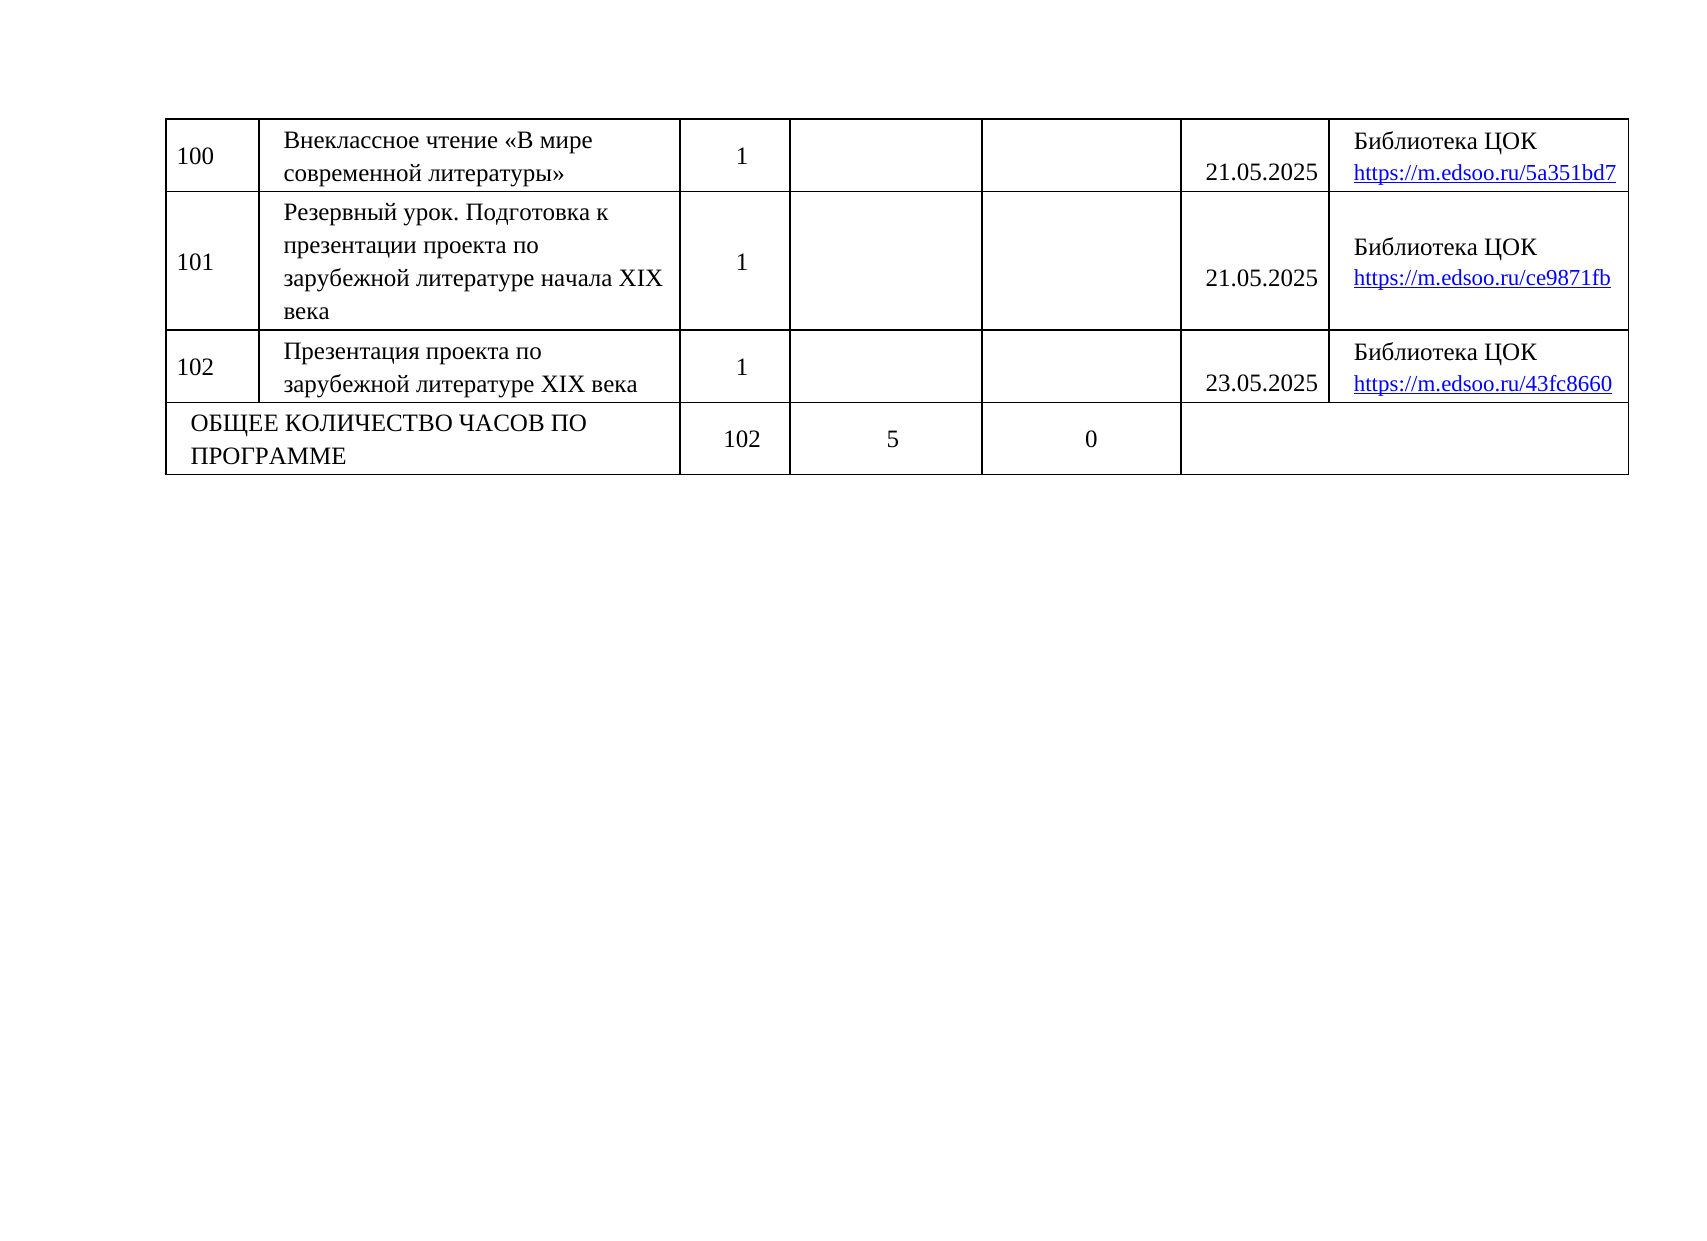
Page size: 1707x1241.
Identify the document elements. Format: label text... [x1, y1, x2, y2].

table_cell [1182, 403, 1628, 474]
table_cell [791, 120, 981, 191]
table_cell [983, 192, 1180, 329]
table_cell 0 [983, 403, 1180, 474]
table_cell Презентация проекта по зарубежной литературе ХIХ века [260, 331, 679, 401]
table_cell 21.05.2025 [1182, 192, 1328, 329]
table_cell 21.05.2025 [1182, 120, 1328, 191]
table_cell 101 [167, 192, 258, 329]
table_cell Библиотека ЦОК https://m.edsoo.ru/ce9871fb [1330, 192, 1628, 329]
table_cell [983, 120, 1180, 191]
table_cell Резервный урок. Подготовка к презентации проекта по зарубежной литературе начала ХIХ века [260, 192, 679, 329]
table_cell 1 [681, 331, 789, 401]
table_cell 102 [681, 403, 789, 474]
table_cell Библиотека ЦОК https://m.edsoo.ru/43fc8660 [1330, 331, 1628, 401]
table_cell 100 [167, 120, 258, 191]
table_cell [983, 331, 1180, 401]
table_cell [791, 331, 981, 401]
table_cell 5 [791, 403, 981, 474]
table_cell Внеклассное чтение «В мире современной литературы» [260, 120, 679, 191]
table_cell 1 [681, 120, 789, 191]
table_cell [791, 192, 981, 329]
table_cell 102 [167, 331, 258, 401]
table_cell Библиотека ЦОК https://m.edsoo.ru/5a351bd7 [1330, 120, 1628, 191]
table_cell 23.05.2025 [1182, 331, 1328, 401]
table_cell 1 [681, 192, 789, 329]
table_cell ОБЩЕЕ КОЛИЧЕСТВО ЧАСОВ ПО ПРОГРАММЕ [167, 403, 679, 474]
